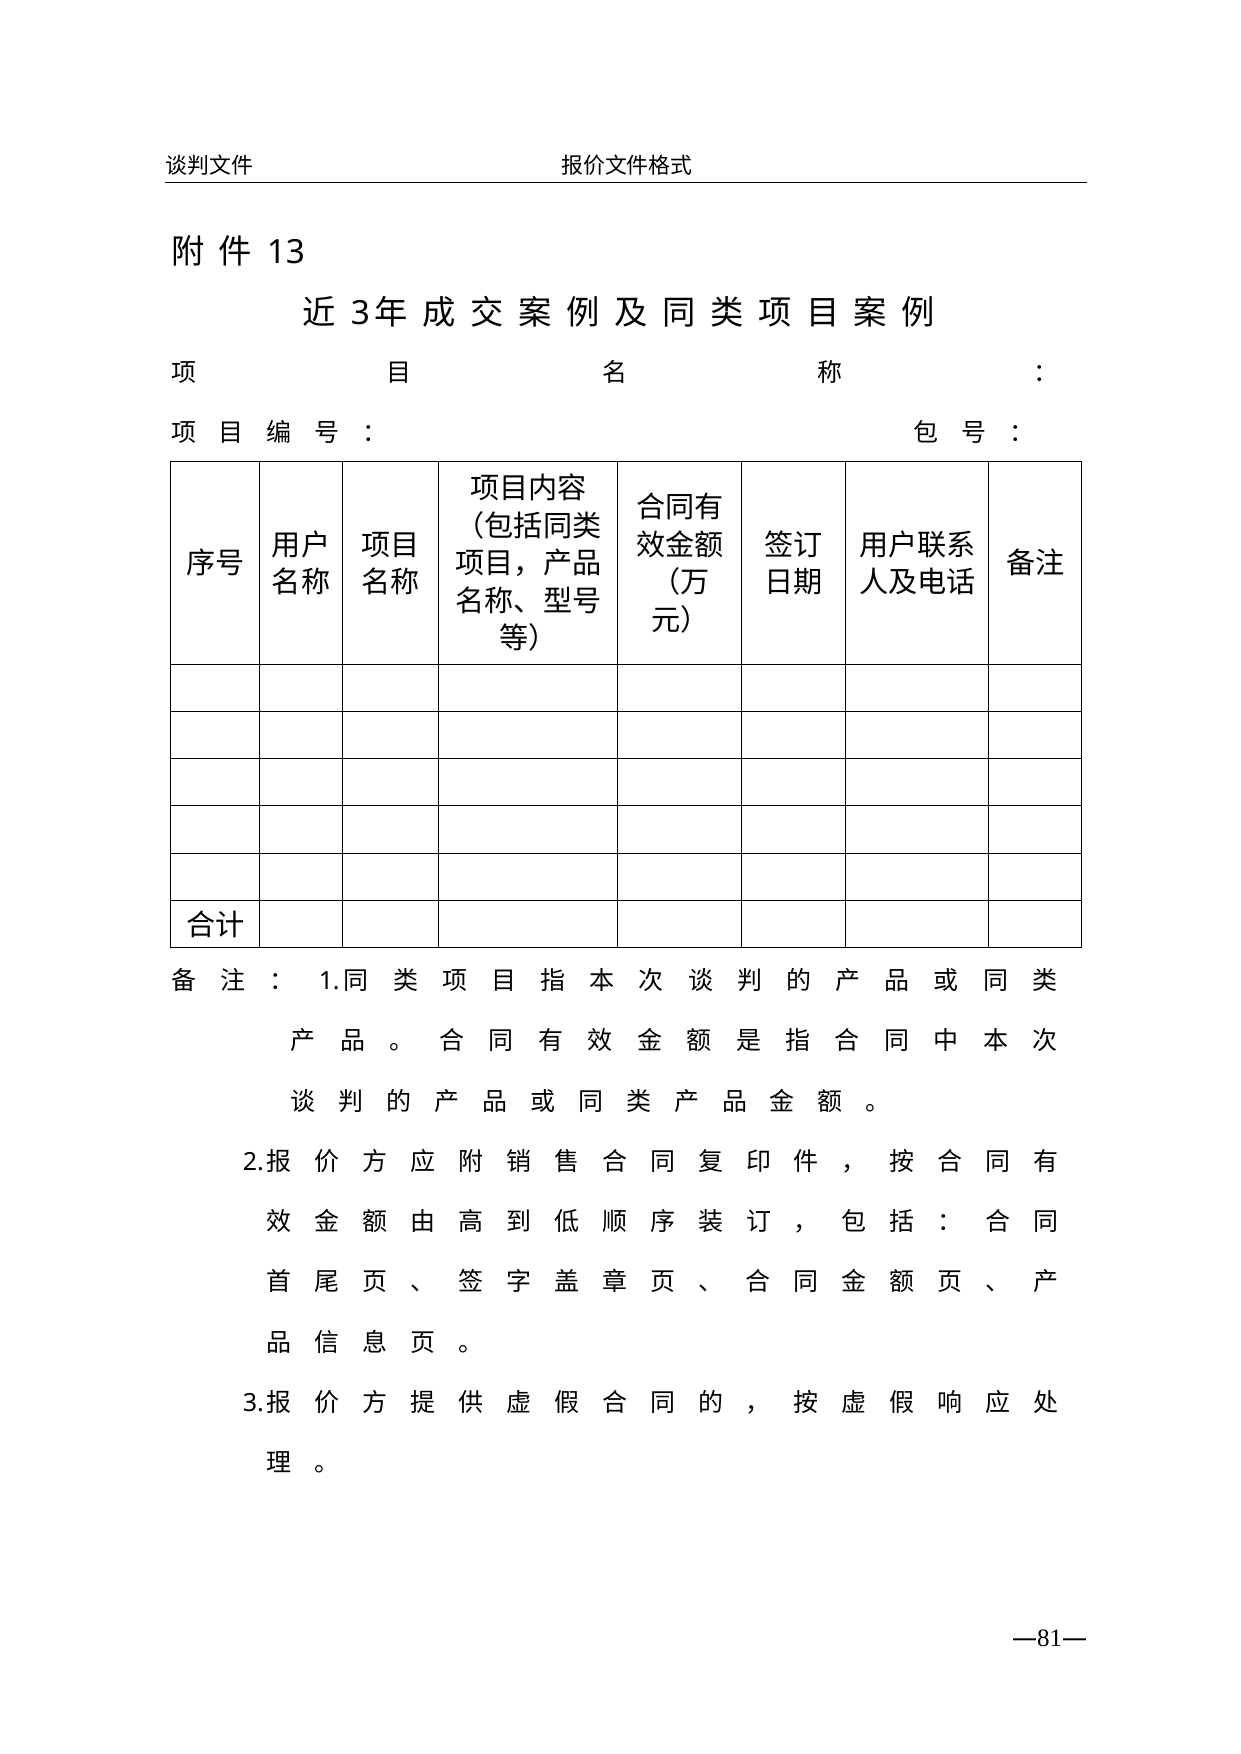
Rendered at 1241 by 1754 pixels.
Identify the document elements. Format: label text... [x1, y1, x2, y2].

table_cell [846, 806, 988, 853]
table_cell [618, 712, 741, 758]
text 2.报价方应附销售合同复印件，按合同有效金额由高到低顺序装订，包括：合同首尾页、签字盖章页、合同金额页、产品信息页。 [242, 1129, 1081, 1371]
table_cell [171, 854, 259, 900]
table_cell [846, 665, 988, 711]
table_cell [742, 854, 845, 900]
table_header 签订 日期 [742, 462, 845, 663]
table_header 序号 [171, 462, 259, 663]
table_cell [989, 759, 1081, 805]
table_cell [343, 712, 438, 758]
table_cell [260, 665, 342, 711]
table_header 用户联系 人及电话 [846, 462, 988, 663]
table_header 用户 名称 [260, 462, 342, 663]
table_cell [260, 712, 342, 758]
table_cell [260, 854, 342, 900]
table_cell [171, 712, 259, 758]
table_cell [989, 854, 1081, 900]
table_header 项目内容 （包括同类项目，产品名称、型号等） [439, 462, 617, 663]
table_cell [742, 759, 845, 805]
table_cell [439, 901, 617, 947]
table_cell [260, 901, 342, 947]
table_cell [618, 854, 741, 900]
table_cell [343, 806, 438, 853]
text 附件13 [171, 219, 1081, 280]
text 项目名称： 项目编号： 包号： [171, 340, 1081, 461]
table_cell [846, 854, 988, 900]
text 近3年成交案例及同类项目案例 [171, 280, 1081, 340]
table_cell [846, 759, 988, 805]
table_cell 合计 [171, 901, 259, 947]
table_cell [618, 901, 741, 947]
table_cell [846, 901, 988, 947]
table_cell [439, 665, 617, 711]
table_cell [343, 665, 438, 711]
table_cell [846, 712, 988, 758]
table_cell [742, 712, 845, 758]
text 3.报价方提供虚假合同的，按虚假响应处理。 [242, 1371, 1081, 1491]
table_cell [439, 854, 617, 900]
table_cell [439, 712, 617, 758]
table_cell [742, 806, 845, 853]
table_cell [260, 759, 342, 805]
table_header 备注 [989, 462, 1081, 663]
table_cell [171, 665, 259, 711]
table_cell [260, 806, 342, 853]
table_cell [439, 806, 617, 853]
table_cell [171, 806, 259, 853]
table_header 项目 名称 [343, 462, 438, 663]
table_cell [343, 901, 438, 947]
table_cell [989, 712, 1081, 758]
table_cell [989, 806, 1081, 853]
table_cell [989, 901, 1081, 947]
table_cell [742, 901, 845, 947]
table_cell [343, 854, 438, 900]
table_cell [171, 759, 259, 805]
table_cell [618, 759, 741, 805]
text 备注：1.同类项目指本次谈判的产品或同类产品。合同有效金额是指合同中本次谈判的产品或同类产品金额。 [171, 948, 1081, 1129]
table_cell [618, 665, 741, 711]
table_cell [989, 665, 1081, 711]
table_cell [343, 759, 438, 805]
table_cell [742, 665, 845, 711]
table_cell [618, 806, 741, 853]
table_header 合同有效金额（万元） [618, 462, 741, 663]
table_cell [439, 759, 617, 805]
